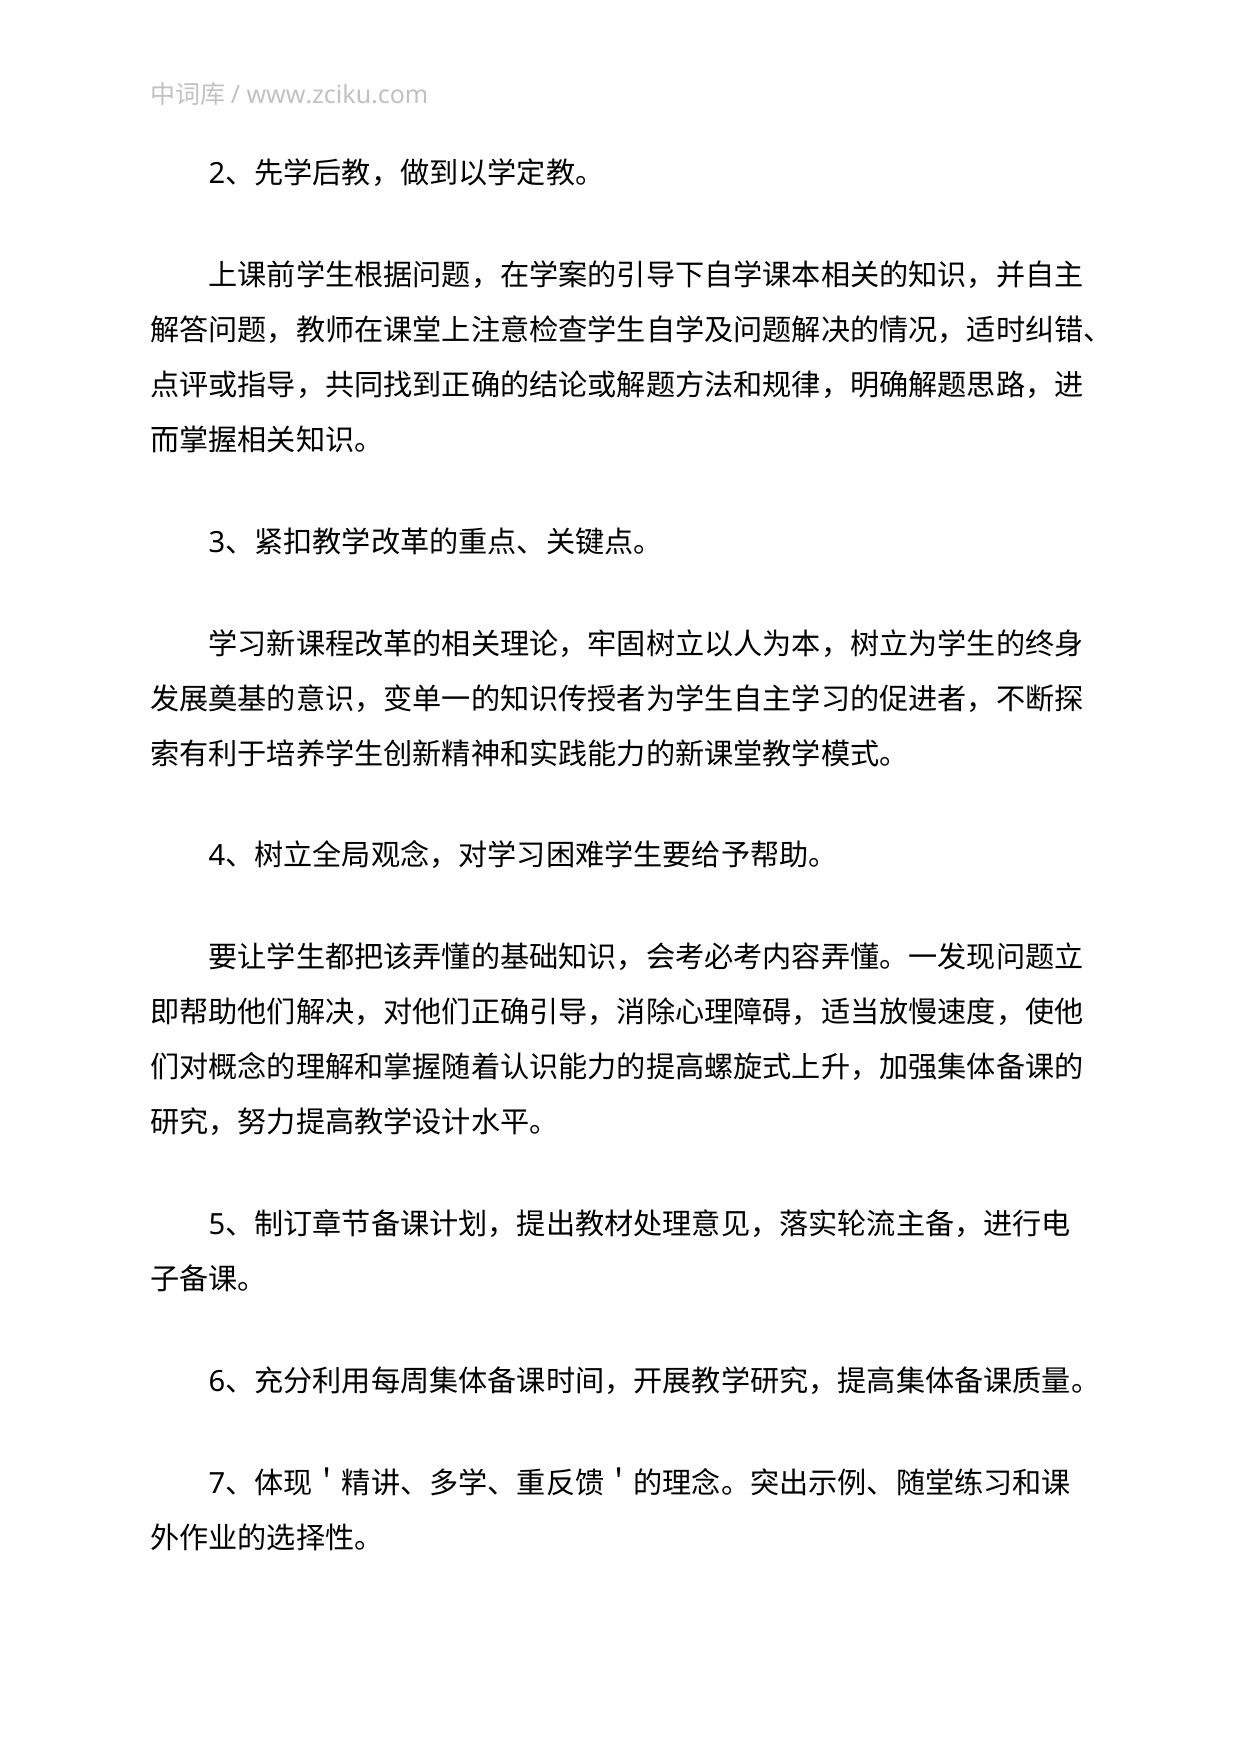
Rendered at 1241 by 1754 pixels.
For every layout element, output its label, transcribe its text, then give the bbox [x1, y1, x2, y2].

text 2、先学后教，做到以学定教。 [150, 150, 1090, 192]
text 7、体现＇精讲、多学、重反馈＇的理念。突出示例、随堂练习和课外作业的选择性。 [150, 1459, 1090, 1556]
text 3、紧扣教学改革的重点、关键点。 [150, 518, 1090, 561]
text 5、制订章节备课计划，提出教材处理意见，落实轮流主备，进行电子备课。 [150, 1200, 1090, 1298]
text 学习新课程改革的相关理论，牢固树立以人为本，树立为学生的终身发展奠基的意识，变单一的知识传授者为学生自主学习的促进者，不断探索有利于培养学生创新精神和实践能力的新课堂教学模式。 [150, 620, 1090, 772]
text 6、充分利用每周集体备课时间，开展教学研究，提高集体备课质量。 [150, 1357, 1090, 1399]
text 上课前学生根据问题，在学案的引导下自学课本相关的知识，并自主解答问题，教师在课堂上注意检查学生自学及问题解决的情况，适时纠错、点评或指导，共同找到正确的结论或解题方法和规律，明确解题思路，进而掌握相关知识。 [150, 252, 1090, 459]
text 4、树立全局观念，对学习困难学生要给予帮助。 [150, 832, 1090, 874]
text 要让学生都把该弄懂的基础知识，会考必考内容弄懂。一发现问题立即帮助他们解决，对他们正确引导，消除心理障碍，适当放慢速度，使他们对概念的理解和掌握随着认识能力的提高螺旋式上升，加强集体备课的研究，努力提高教学设计水平。 [150, 934, 1090, 1141]
